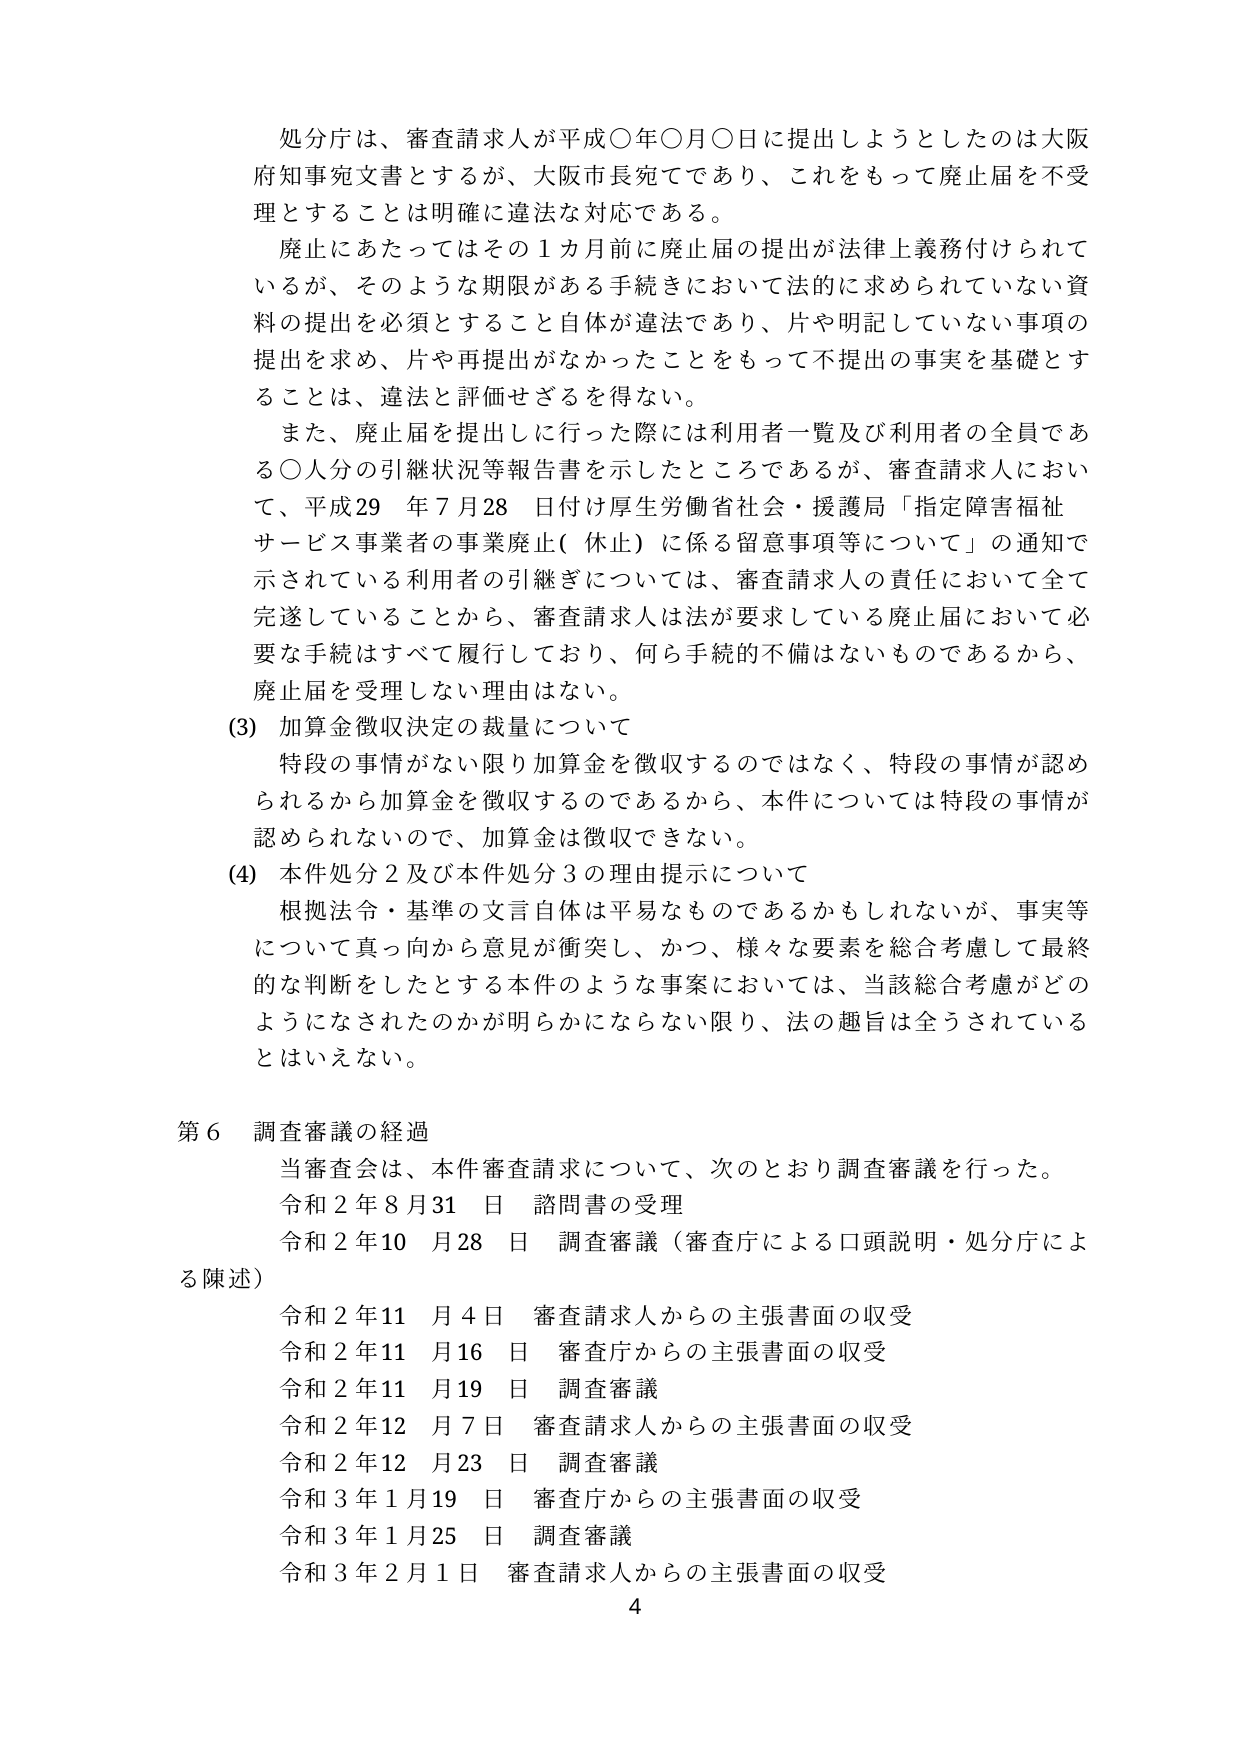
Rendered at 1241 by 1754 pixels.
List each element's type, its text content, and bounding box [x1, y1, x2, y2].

text 根拠法令・基準の文言自体は平易なものであるかもしれないが、事実等について真っ向から意見が衝突し、かつ、様々な要素を総合考慮して最終的な判断をしたとする本件のような事案においては、当該総合考慮がどのようになされたのかが明らかにならない限り、法の趣旨は全うされているとはいえない。 [244, 891, 1092, 1075]
text 令和２年12月７日 審査請求人からの主張書面の収受 [177, 1406, 1092, 1443]
text 廃止にあたってはその１カ月前に廃止届の提出が法律上義務付けられているが、そのような期限がある手続きにおいて法的に求められていない資料の提出を必須とすること自体が違法であり、片や明記していない事項の提出を求め、片や再提出がなかったことをもって不提出の事実を基礎とすることは、違法と評価せざるを得ない。 [244, 229, 1092, 413]
text (3) 加算金徴収決定の裁量について [221, 708, 1092, 744]
text 令和２年８月31日 諮問書の受理 [177, 1186, 1092, 1222]
text 令和３年１月19日 審査庁からの主張書面の収受 [177, 1480, 1092, 1517]
text 令和２年12月23日 調査審議 [177, 1443, 1092, 1480]
text 令和２年10月28日 調査審議（審査庁による口頭説明・処分庁による陳述） [177, 1222, 1092, 1296]
text 令和２年11月19日 調査審議 [177, 1369, 1092, 1406]
text また、廃止届を提出しに行った際には利用者一覧及び利用者の全員である〇人分の引継状況等報告書を示したところであるが、審査請求人において、平成29年７月28日付け厚生労働省社会・援護局「指定障害福祉サービス事業者の事業廃止(休止)に係る留意事項等について」の通知で示されている利用者の引継ぎについては、審査請求人の責任において全て完遂していることから、審査請求人は法が要求している廃止届において必要な手続はすべて履行しており、何ら手続的不備はないものであるから、廃止届を受理しない理由はない。 [244, 413, 1092, 708]
text 令和２年11月16日 審査庁からの主張書面の収受 [177, 1333, 1092, 1369]
text 第６ 調査審議の経過 [177, 1112, 1092, 1149]
text 令和３年１月25日 調査審議 [177, 1517, 1092, 1553]
text (4) 本件処分２及び本件処分３の理由提示について [221, 855, 1092, 891]
text 令和３年２月１日 審査請求人からの主張書面の収受 [177, 1553, 1092, 1590]
text 特段の事情がない限り加算金を徴収するのではなく、特段の事情が認められるから加算金を徴収するのであるから、本件については特段の事情が認められないので、加算金は徴収できない。 [244, 744, 1092, 855]
text 令和２年11月４日 審査請求人からの主張書面の収受 [177, 1296, 1092, 1333]
text 当審査会は、本件審査請求について、次のとおり調査審議を行った。 [177, 1149, 1092, 1186]
text 処分庁は、審査請求人が平成〇年〇月〇日に提出しようとしたのは大阪府知事宛文書とするが、大阪市長宛てであり、これをもって廃止届を不受理とすることは明確に違法な対応である。 [244, 119, 1092, 229]
